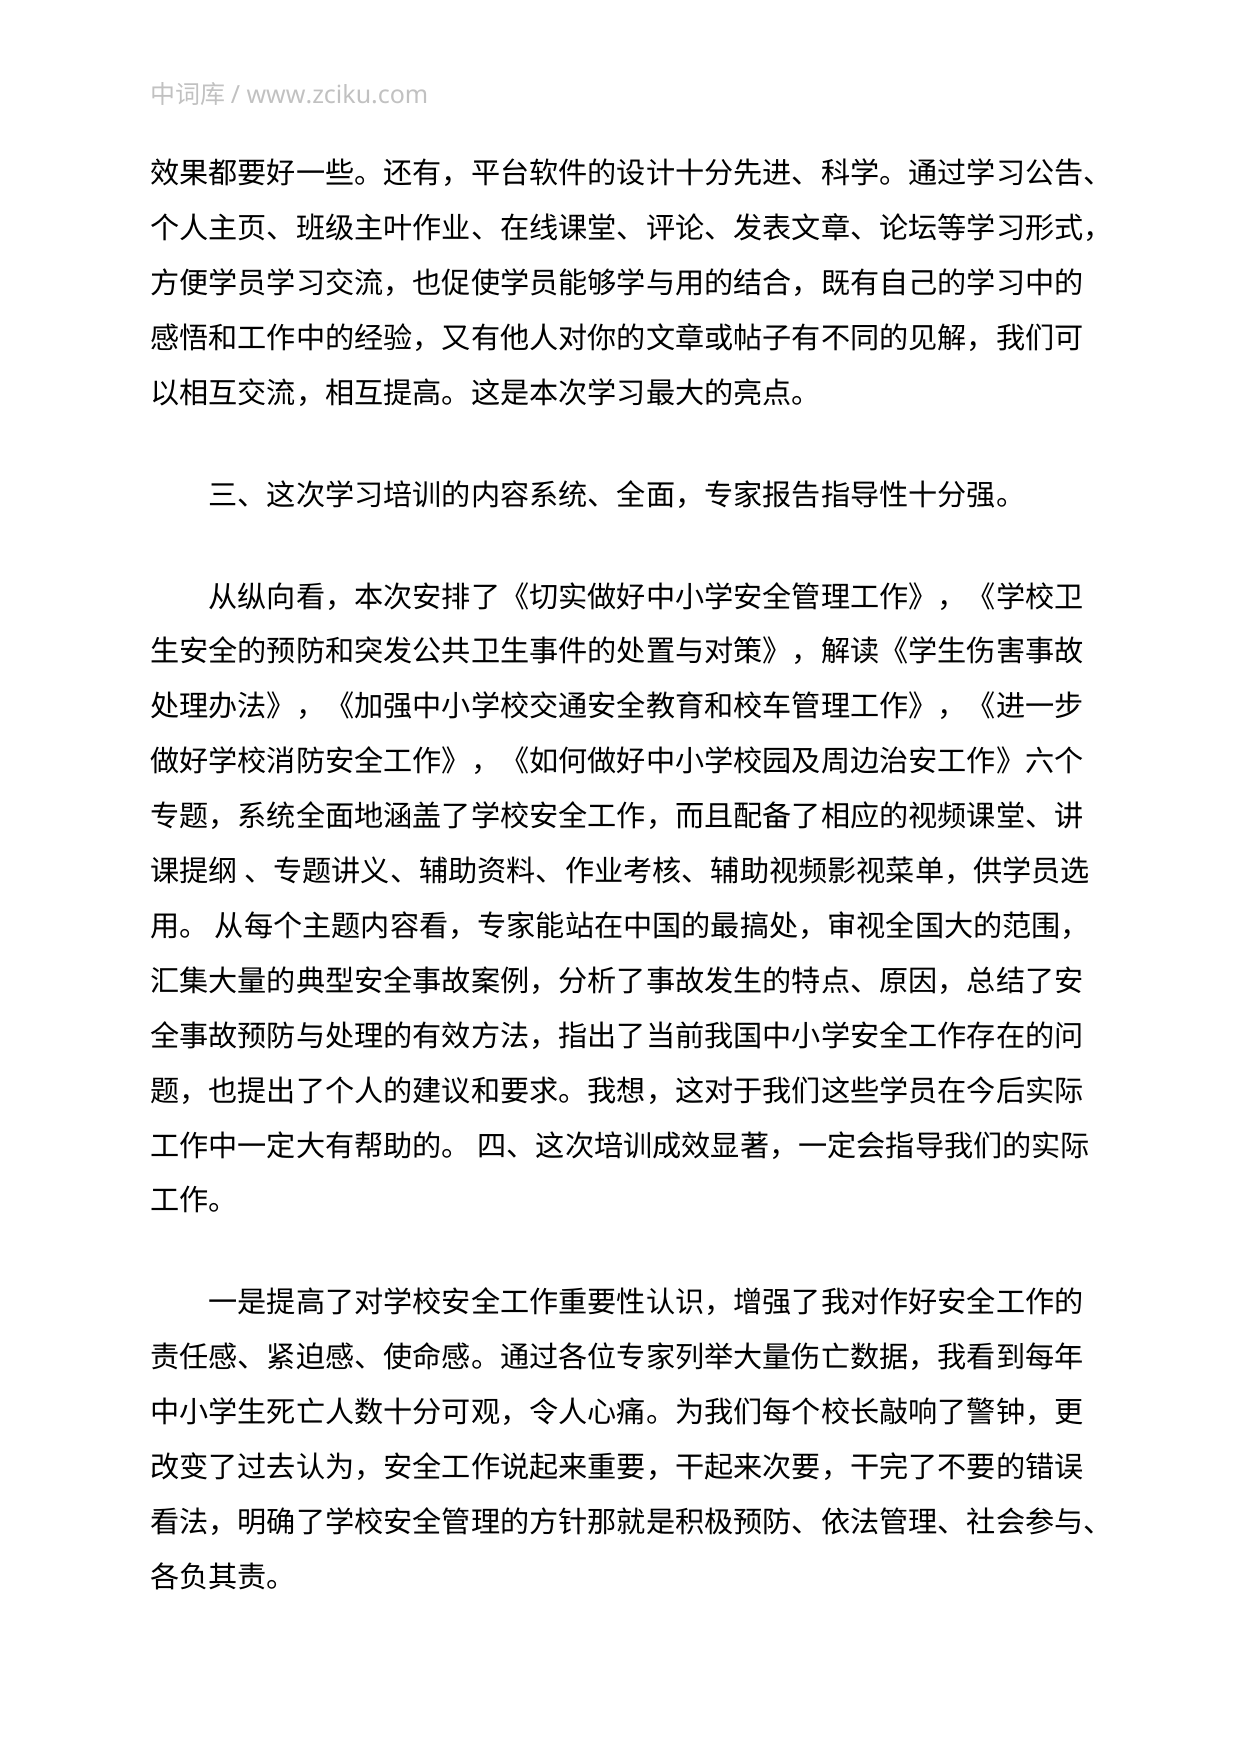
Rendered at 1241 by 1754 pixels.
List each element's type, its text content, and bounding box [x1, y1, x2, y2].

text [150, 150, 1090, 412]
text 一是提高了对学校安全工作重要性认识，增强了我对作好安全工作的责任感、紧迫感、使命感。通过各位专家列举大量伤亡数据，我看到每年中小学生死亡人数十分可观，令人心痛。为我们每个校长敲响了警钟，更改变了过去认为，安全工作说起来重要，干起来次要，干完了不要的错误看法，明确了学校安全管理的方针那就是积极预防、依法管理、社会参与、各负其责。 [150, 1279, 1090, 1596]
text 从纵向看，本次安排了《切实做好中小学安全管理工作》，《学校卫生安全的预防和突发公共卫生事件的处置与对策》，解读《学生伤害事故处理办法》，《加强中小学校交通安全教育和校车管理工作》，《进一步做好学校消防安全工作》，《如何做好中小学校园及周边治安工作》六个专题，系统全面地涵盖了学校安全工作，而且配备了相应的视频课堂、讲课提纲 、专题讲义、辅助资料、作业考核、辅助视频影视菜单，供学员选用。 从每个主题内容看，专家能站在中国的最搞处，审视全国大的范围，汇集大量的典型安全事故案例，分析了事故发生的特点、原因，总结了安全事故预防与处理的有效方法，指出了当前我国中小学安全工作存在的问题，也提出了个人的建议和要求。我想，这对于我们这些学员在今后实际工作中一定大有帮助的。 四、这次培训成效显著，一定会指导我们的实际工作。 [150, 573, 1090, 1219]
text 三、这次学习培训的内容系统、全面，专家报告指导性十分强。 [150, 471, 1090, 514]
